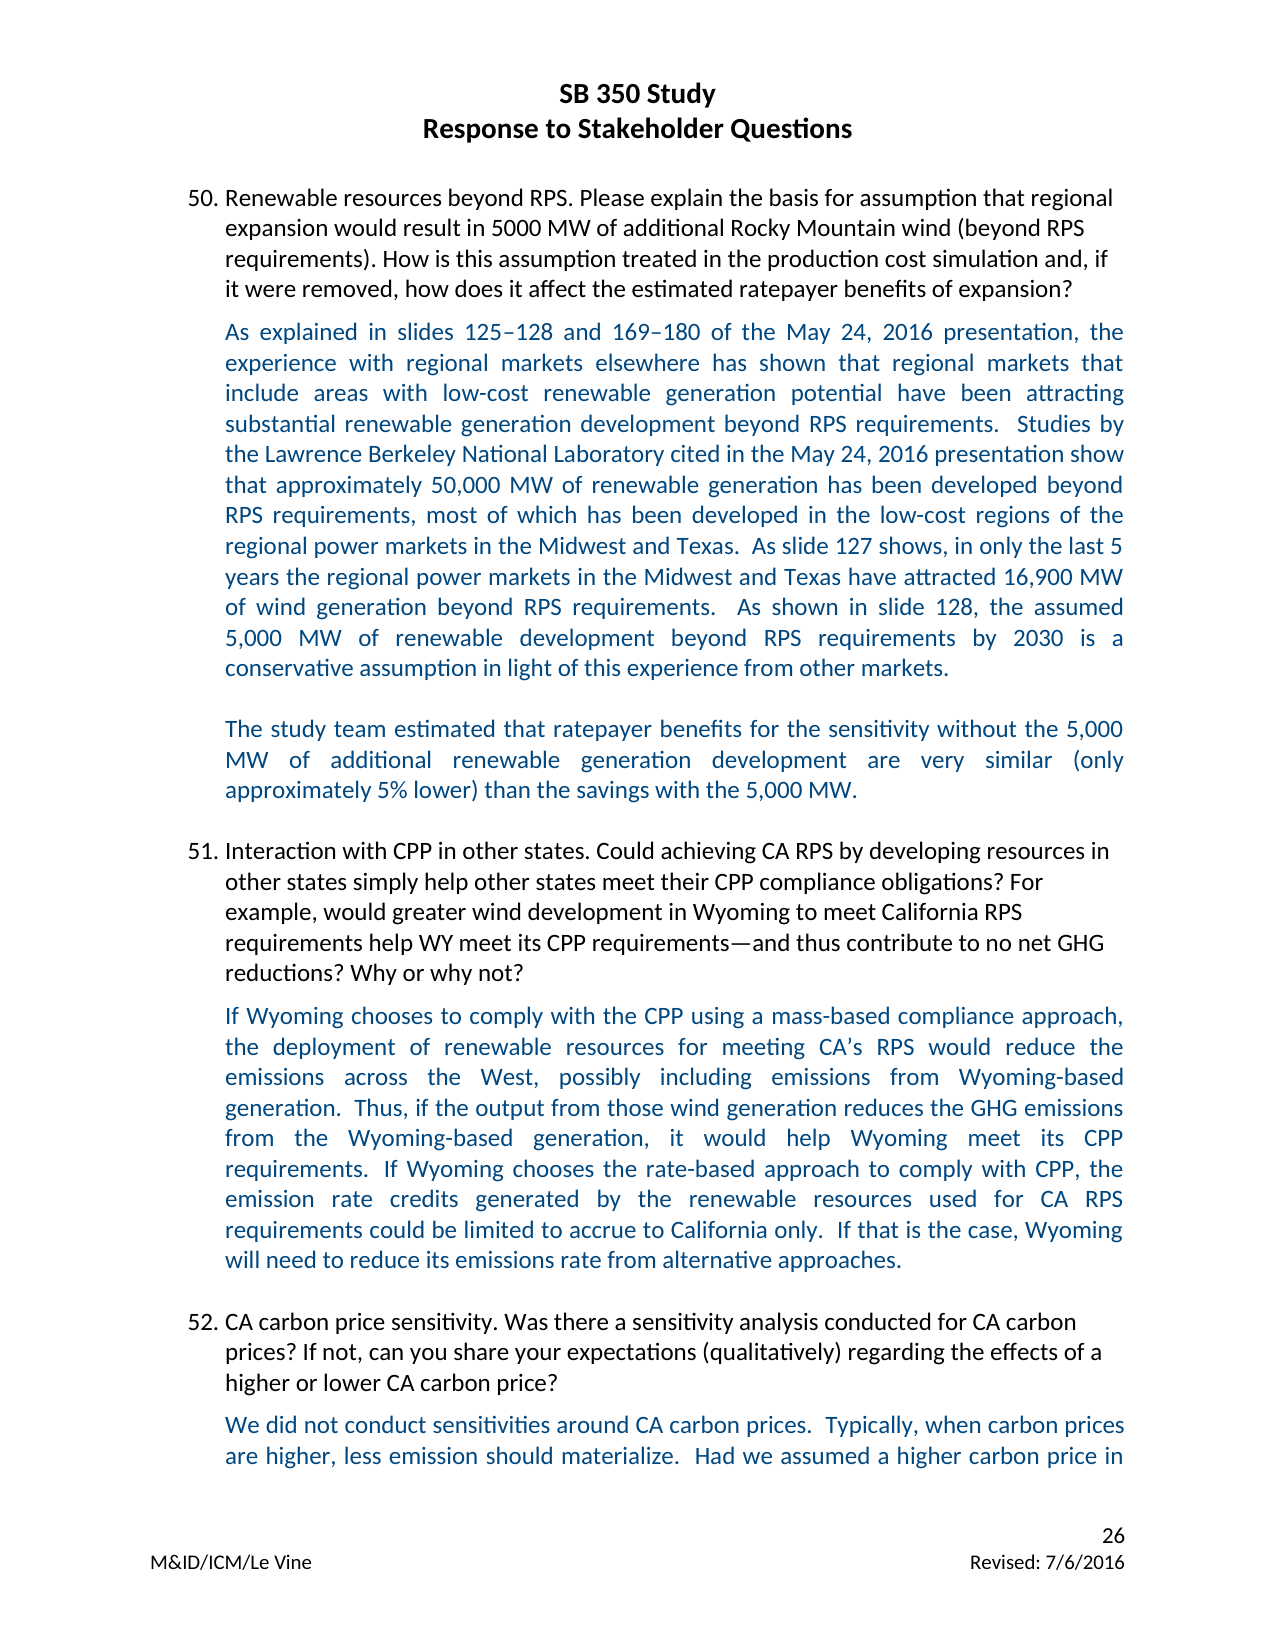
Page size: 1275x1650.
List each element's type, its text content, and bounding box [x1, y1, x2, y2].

list CA carbon price sensitivity. Was there a sensitivity analysis conducted for CA carbon prices? If not, can you share your expectations (qualitatively) regarding the effects of a higher or lower CA carbon price? [187, 1306, 1125, 1397]
text As explained in slides 125–128 and 169–180 of the May 24, 2016 presentation, the experience with regional markets elsewhere has shown that regional markets that include areas with low-cost renewable generation potential have been attracting substantial renewable generation development beyond RPS requirements. Studies by the Lawrence Berkeley National Laboratory cited in the May 24, 2016 presentation show that approximately 50,000 MW of renewable generation has been developed beyond RPS requirements, most of which has been developed in the low-cost regions of the regional power markets in the Midwest and Texas. As slide 127 shows, in only the last 5 years the regional power markets in the Midwest and Texas have attracted 16,900 MW of wind generation beyond RPS requirements. As shown in slide 128, the assumed 5,000 MW of renewable development beyond RPS requirements by 2030 is a conservative assumption in light of this experience from other markets. [150, 316, 1125, 683]
text The study team estimated that ratepayer benefits for the sensitivity without the 5,000 MW of additional renewable generation development are very similar (only approximately 5% lower) than the savings with the 5,000 MW. [150, 713, 1125, 805]
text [150, 1410, 1125, 1471]
list Renewable resources beyond RPS. Please explain the basis for assumption that regional expansion would result in 5000 MW of additional Rocky Mountain wind (beyond RPS requirements). How is this assumption treated in the production cost simulation and, if it were removed, how does it affect the estimated ratepayer benefits of expansion? [187, 182, 1125, 304]
text If Wyoming chooses to comply with the CPP using a mass-based compliance approach, the deployment of renewable resources for meeting CA’s RPS would reduce the emissions across the West, possibly including emissions from Wyoming-based generation. Thus, if the output from those wind generation reduces the GHG emissions from the Wyoming-based generation, it would help Wyoming meet its CPP requirements. If Wyoming chooses the rate-based approach to comply with CPP, the emission rate credits generated by the renewable resources used for CA RPS requirements could be limited to accrue to California only. If that is the case, Wyoming will need to reduce its emissions rate from alternative approaches. [150, 1000, 1125, 1275]
list Interaction with CPP in other states. Could achieving CA RPS by developing resources in other states simply help other states meet their CPP compliance obligations? For example, would greater wind development in Wyoming to meet California RPS requirements help WY meet its CPP requirements—and thus contribute to no net GHG reductions? Why or why not? [187, 835, 1125, 988]
